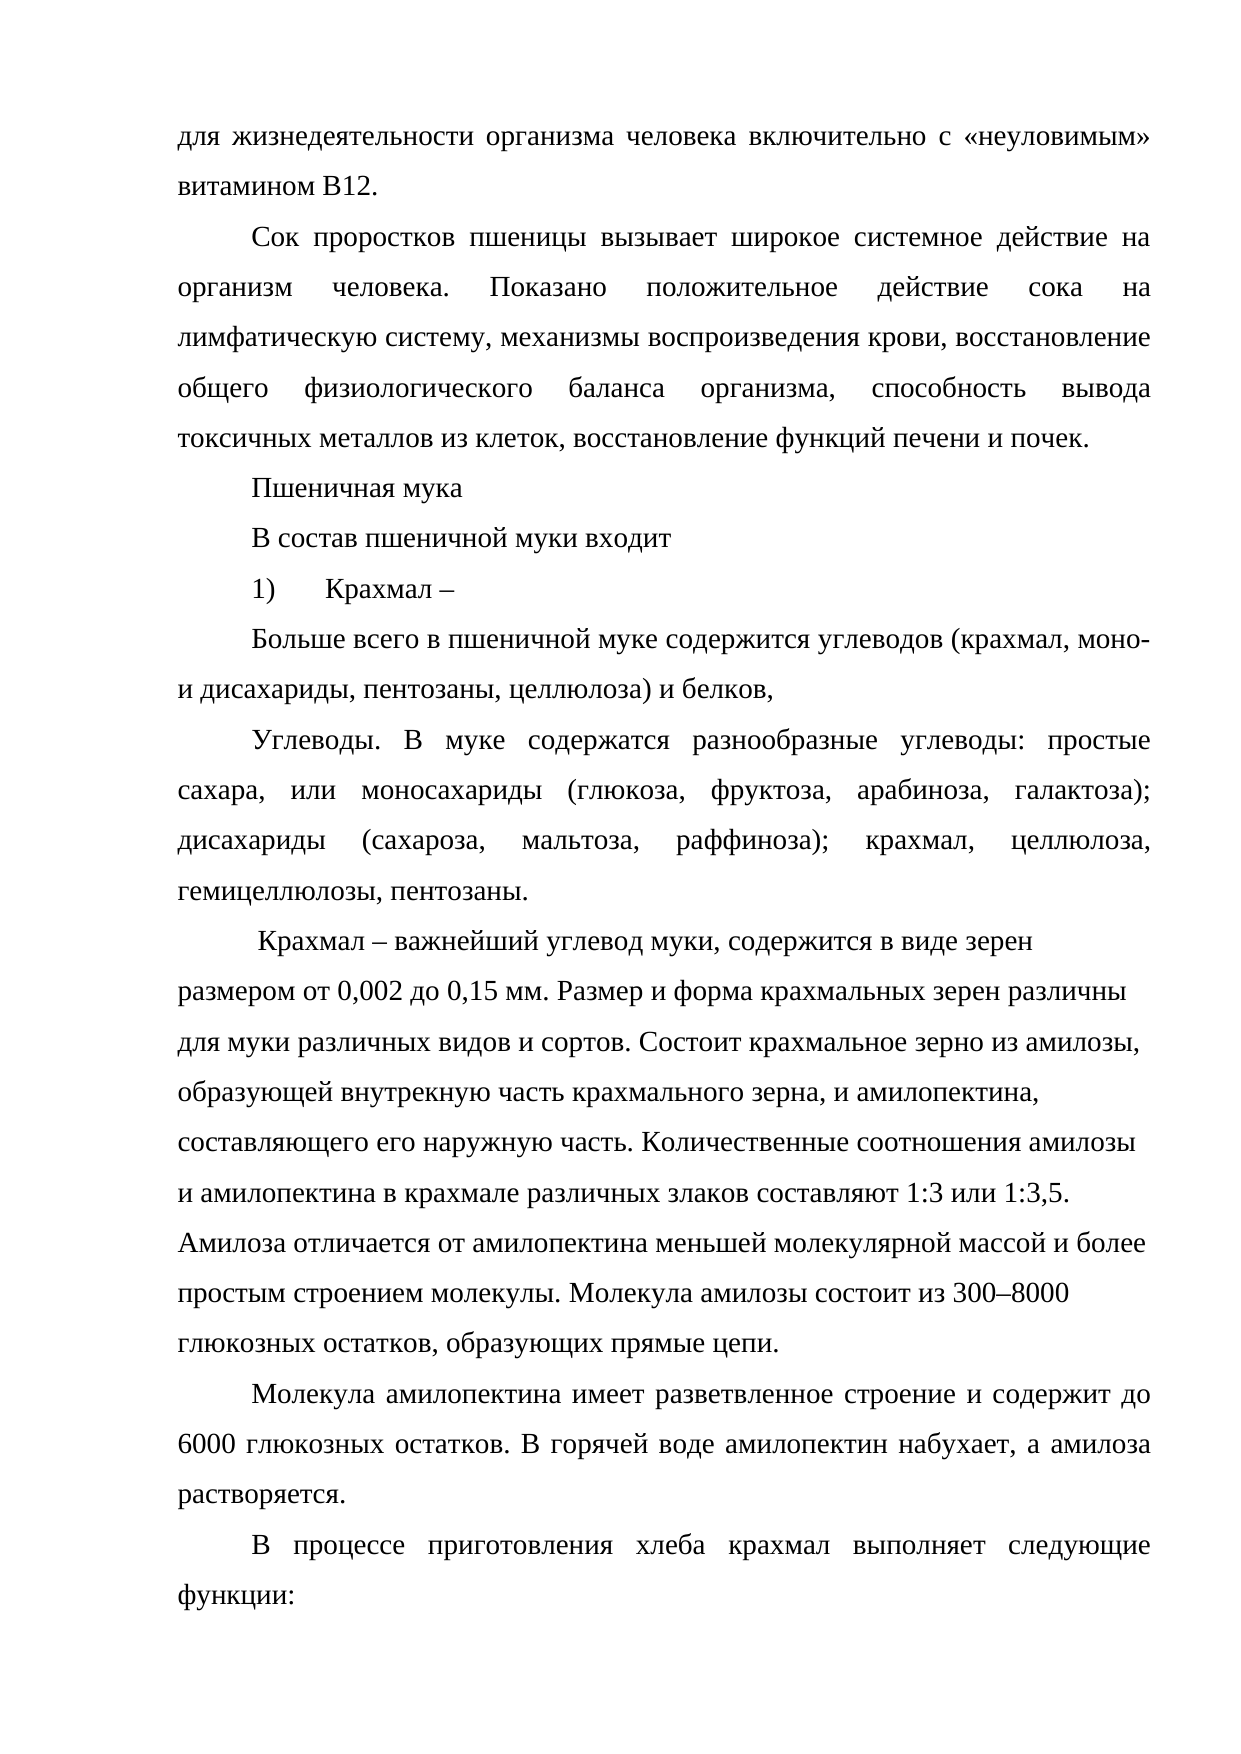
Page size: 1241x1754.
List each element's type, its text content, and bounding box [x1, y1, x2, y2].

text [177, 118, 1152, 202]
text Больше всего в пшеничной муке содержится углеводов (крахмал, моно- и дисахариды, пентозаны, целлюлоза) и белков, [177, 621, 1152, 705]
text Пшеничная мука [177, 470, 1152, 504]
text В процессе приготовления хлеба крахмал выполняет следующие функции: [177, 1527, 1152, 1611]
text Молекула амилопектина имеет разветвленное строение и содержит до 6000 глюкозных остатков. В горячей воде амилопектин набухает, а амилоза растворяется. [177, 1376, 1152, 1510]
text В состав пшеничной муки входит [177, 521, 1152, 554]
text Углеводы. В муке содержатся разнообразные углеводы: простые сахара, или моносахариды (глюкоза, фруктоза, арабиноза, галактоза); дисахариды (сахароза, мальтоза, раффиноза); крахмал, целлюлоза, гемицеллюлозы, пентозаны. [177, 722, 1152, 906]
text Сок проростков пшеницы вызывает широкое системное действие на организм человека. Показано положительное действие сока на лимфатическую систему, механизмы воспроизведения крови, восстановление общего физиологического баланса организма, способность вывода токсичных металлов из клеток, восстановление функций печени и почек. [177, 219, 1152, 453]
text Крахмал – важнейший углевод муки, содержится в виде зерен размером от 0,002 до 0,15 мм. Размер и форма крахмальных зерен различны для муки различных видов и сортов. Состоит крахмальное зерно из амилозы, образующей внутрекную часть крахмального зерна, и амилопектина, составляющего его наружную часть. Количественные соотношения амилозы и амилопектина в крахмале различных злаков составляют 1:3 или 1:3,5. Амилоза отличается от амилопектина меньшей молекулярной массой и более простым строением молекулы. Молекула амилозы состоит из 300–8000 глюкозных остатков, образующих прямые цепи. [177, 923, 1152, 1359]
list Крахмал – [177, 571, 1152, 604]
